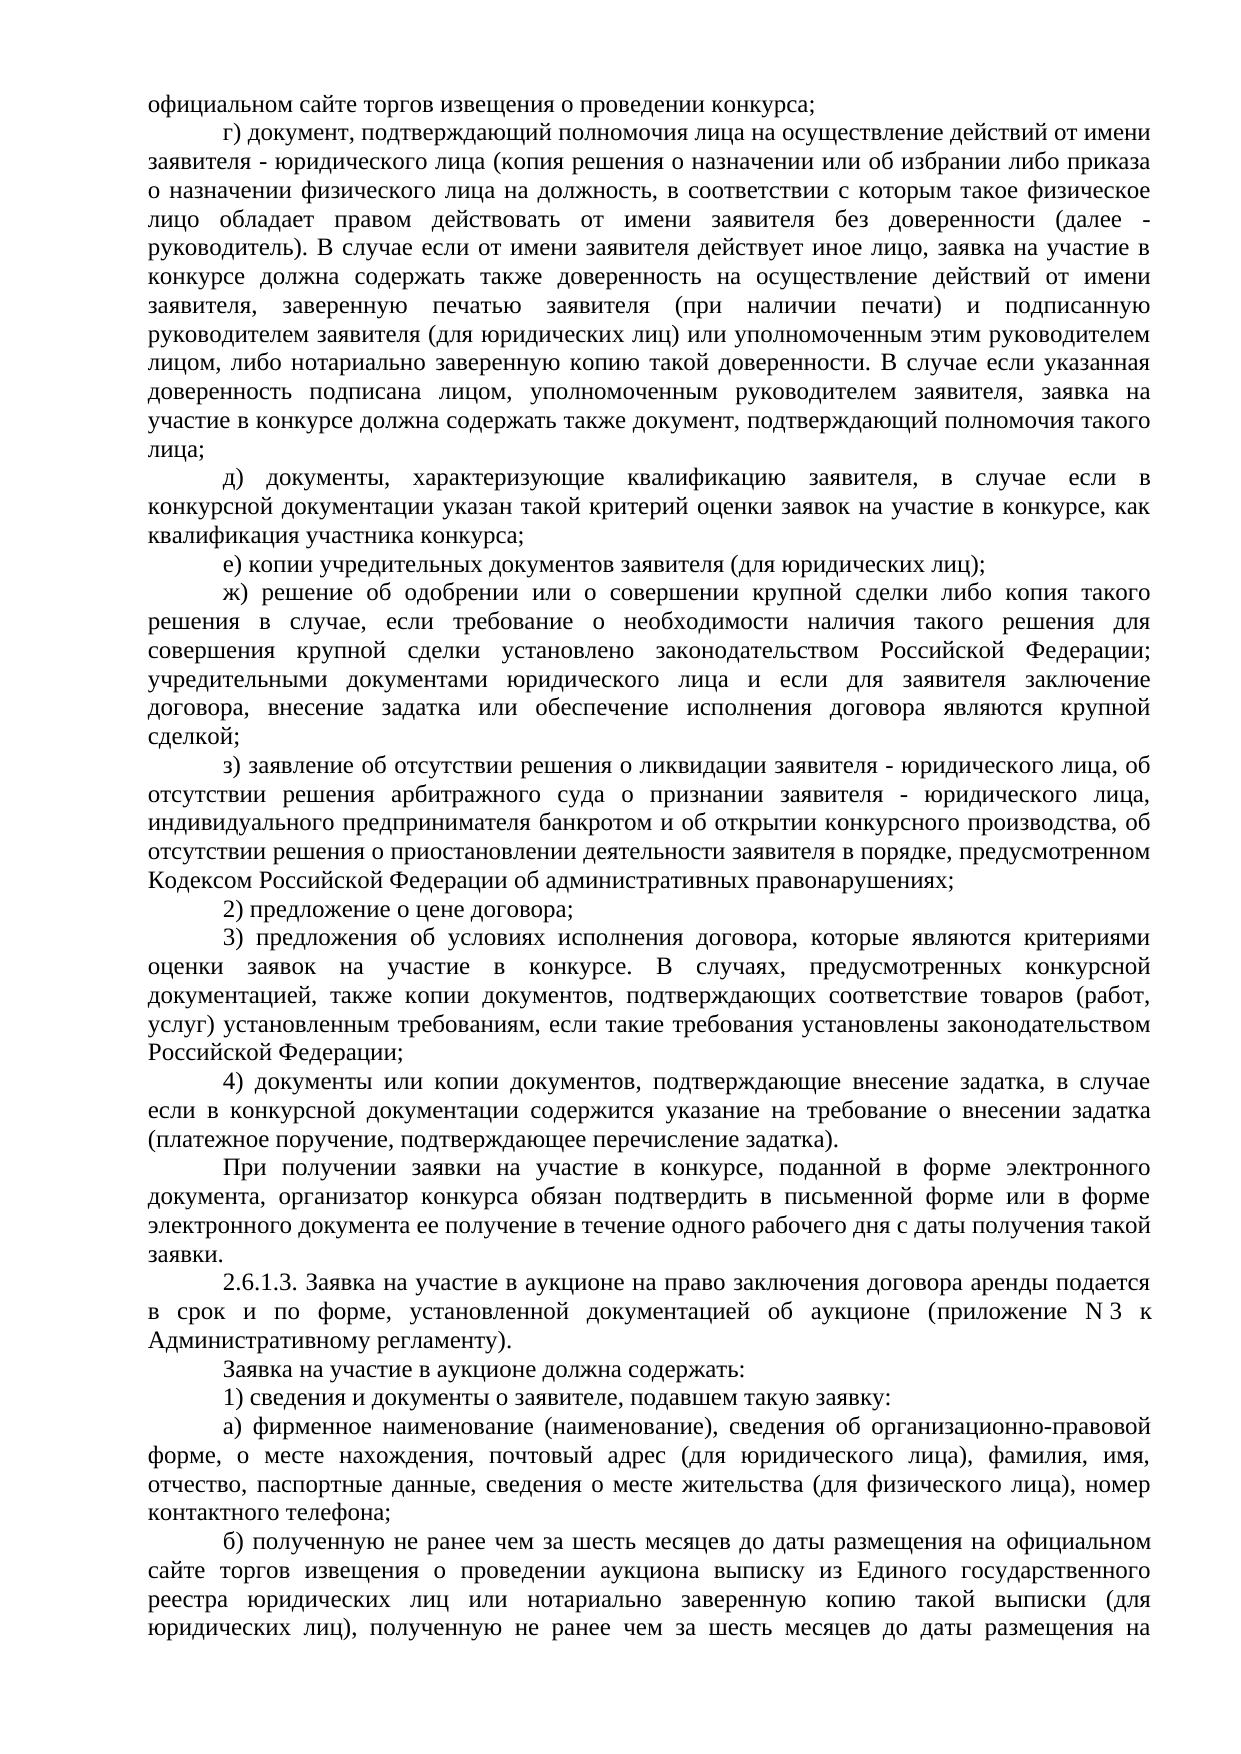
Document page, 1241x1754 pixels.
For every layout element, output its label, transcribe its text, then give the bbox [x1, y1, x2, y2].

text 4) документы или копии документов, подтверждающие внесение задатка, в случае если в конкурсной документации содержится указание на требование о внесении задатка (платежное поручение, подтверждающее перечисление задатка). [148, 1066, 1152, 1152]
text 1) сведения и документы о заявителе, подавшем такую заявку: [148, 1382, 1152, 1411]
text а) фирменное наименование (наименование), сведения об организационно-правовой форме, о месте нахождения, почтовый адрес (для юридического лица), фамилия, имя, отчество, паспортные данные, сведения о месте жительства (для физического лица), номер контактного телефона; [148, 1411, 1152, 1526]
text г) документ, подтверждающий полномочия лица на осуществление действий от имени заявителя - юридического лица (копия решения о назначении или об избрании либо приказа о назначении физического лица на должность, в соответствии с которым такое физическое лицо обладает правом действовать от имени заявителя без доверенности (далее - руководитель). В случае если от имени заявителя действует иное лицо, заявка на участие в конкурсе должна содержать также доверенность на осуществление действий от имени заявителя, заверенную печатью заявителя (при наличии печати) и подписанную руководителем заявителя (для юридических лиц) или уполномоченным этим руководителем лицом, либо нотариально заверенную копию такой доверенности. В случае если указанная доверенность подписана лицом, уполномоченным руководителем заявителя, заявка на участие в конкурсе должна содержать также документ, подтверждающий полномочия такого лица; [148, 117, 1152, 462]
text 2) предложение о цене договора; [148, 894, 1152, 922]
text е) копии учредительных документов заявителя (для юридических лиц); [148, 549, 1152, 577]
text д) документы, характеризующие квалификацию заявителя, в случае если в конкурсной документации указан такой критерий оценки заявок на участие в конкурсе, как квалификация участника конкурса; [148, 462, 1152, 549]
text При получении заявки на участие в конкурсе, поданной в форме электронного документа, организатор конкурса обязан подтвердить в письменной форме или в форме электронного документа ее получение в течение одного рабочего дня с даты получения такой заявки. [148, 1152, 1152, 1267]
text ж) решение об одобрении или о совершении крупной сделки либо копия такого решения в случае, если требование о необходимости наличия такого решения для совершения крупной сделки установлено законодательством Российской Федерации; учредительными документами юридического лица и если для заявителя заключение договора, внесение задатка или обеспечение исполнения договора являются крупной сделкой; [148, 577, 1152, 750]
text 2.6.1.3. Заявка на участие в аукционе на право заключения договора аренды подается в срок и по форме, установленной документацией об аукционе (приложение N 3 к Административному регламенту). [148, 1267, 1152, 1354]
text 3) предложения об условиях исполнения договора, которые являются критериями оценки заявок на участие в конкурсе. В случаях, предусмотренных конкурсной документацией, также копии документов, подтверждающих соответствие товаров (работ, услуг) установленным требованиям, если такие требования установлены законодательством Российской Федерации; [148, 922, 1152, 1066]
text з) заявление об отсутствии решения о ликвидации заявителя - юридического лица, об отсутствии решения арбитражного суда о признании заявителя - юридического лица, индивидуального предпринимателя банкротом и об открытии конкурсного производства, об отсутствии решения о приостановлении деятельности заявителя в порядке, предусмотренном Кодексом Российской Федерации об административных правонарушениях; [148, 750, 1152, 894]
text Заявка на участие в аукционе должна содержать: [148, 1354, 1152, 1382]
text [148, 89, 1152, 117]
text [148, 1526, 1152, 1641]
